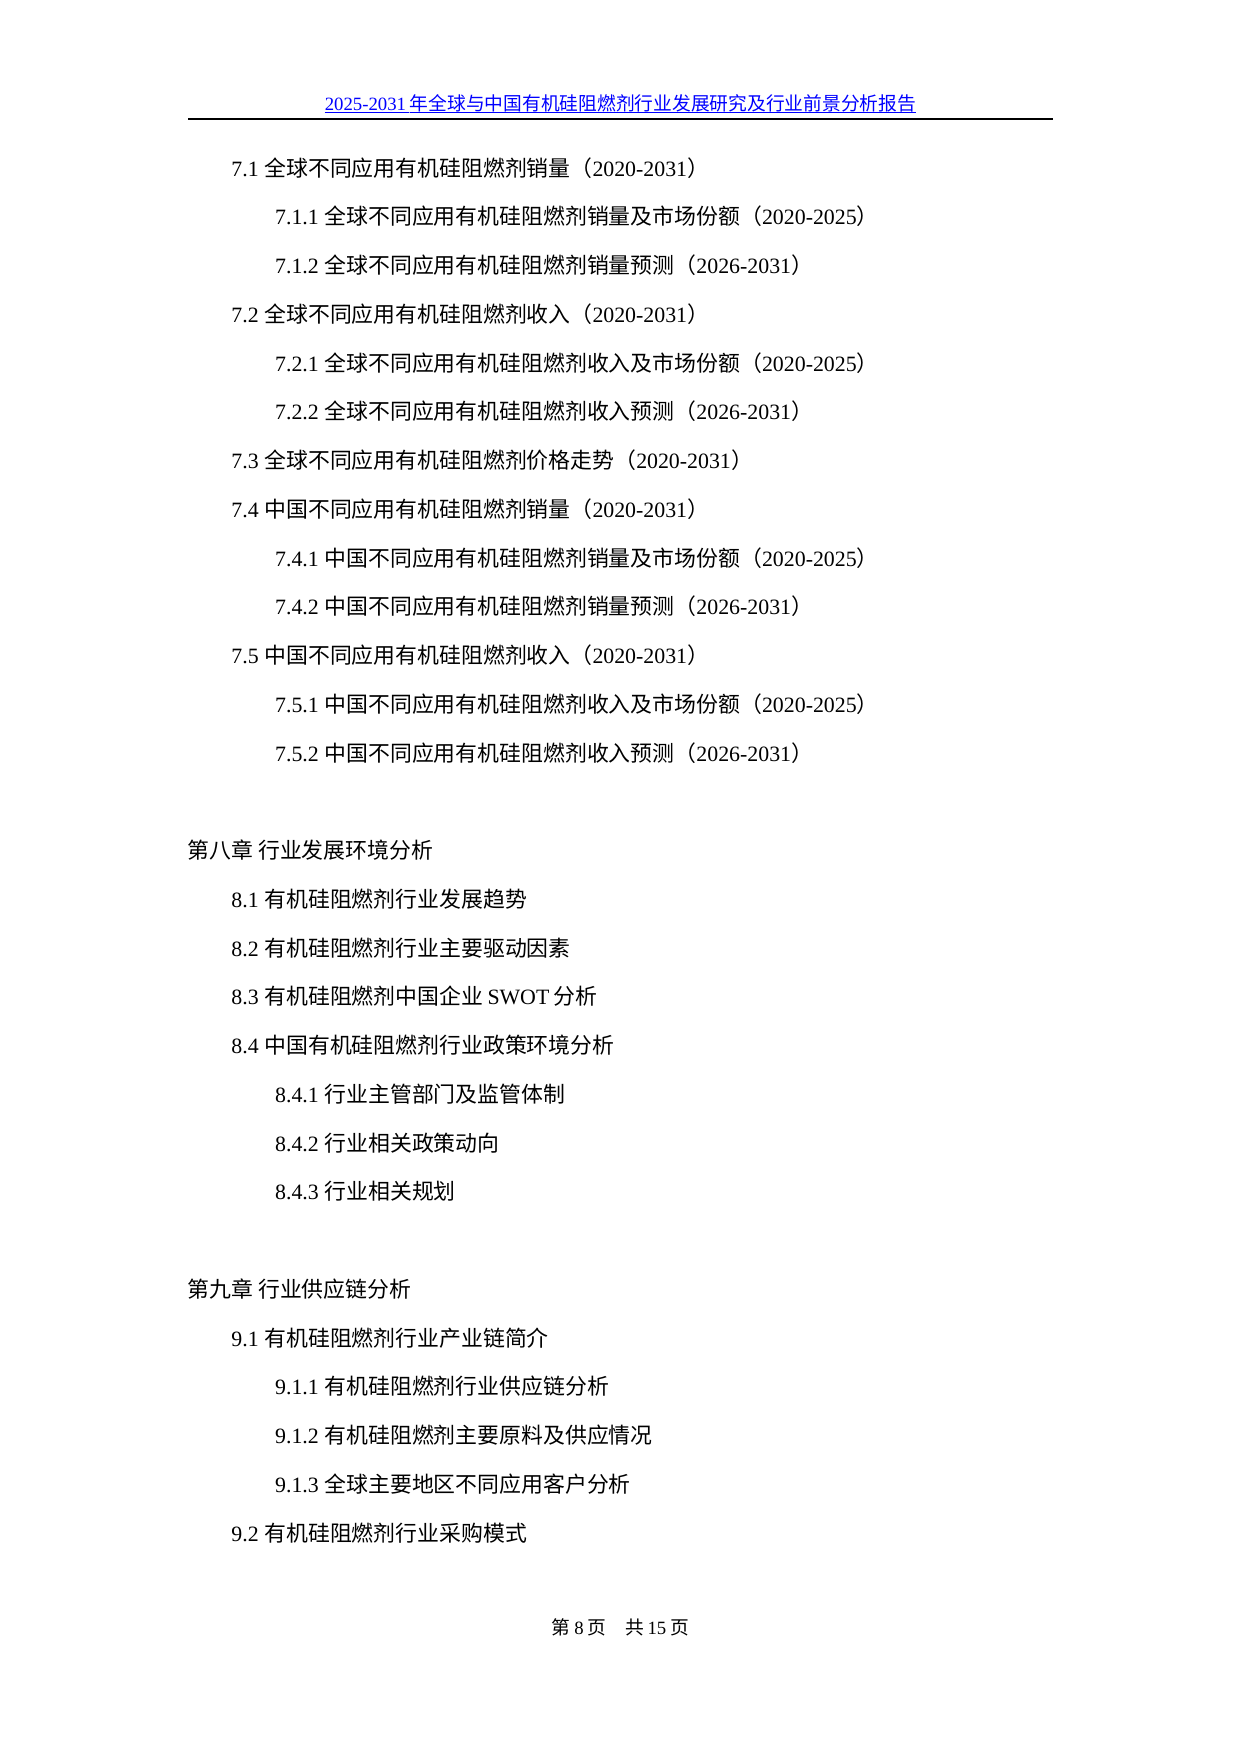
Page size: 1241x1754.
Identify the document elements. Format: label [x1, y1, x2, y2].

text [187, 150, 1053, 1548]
